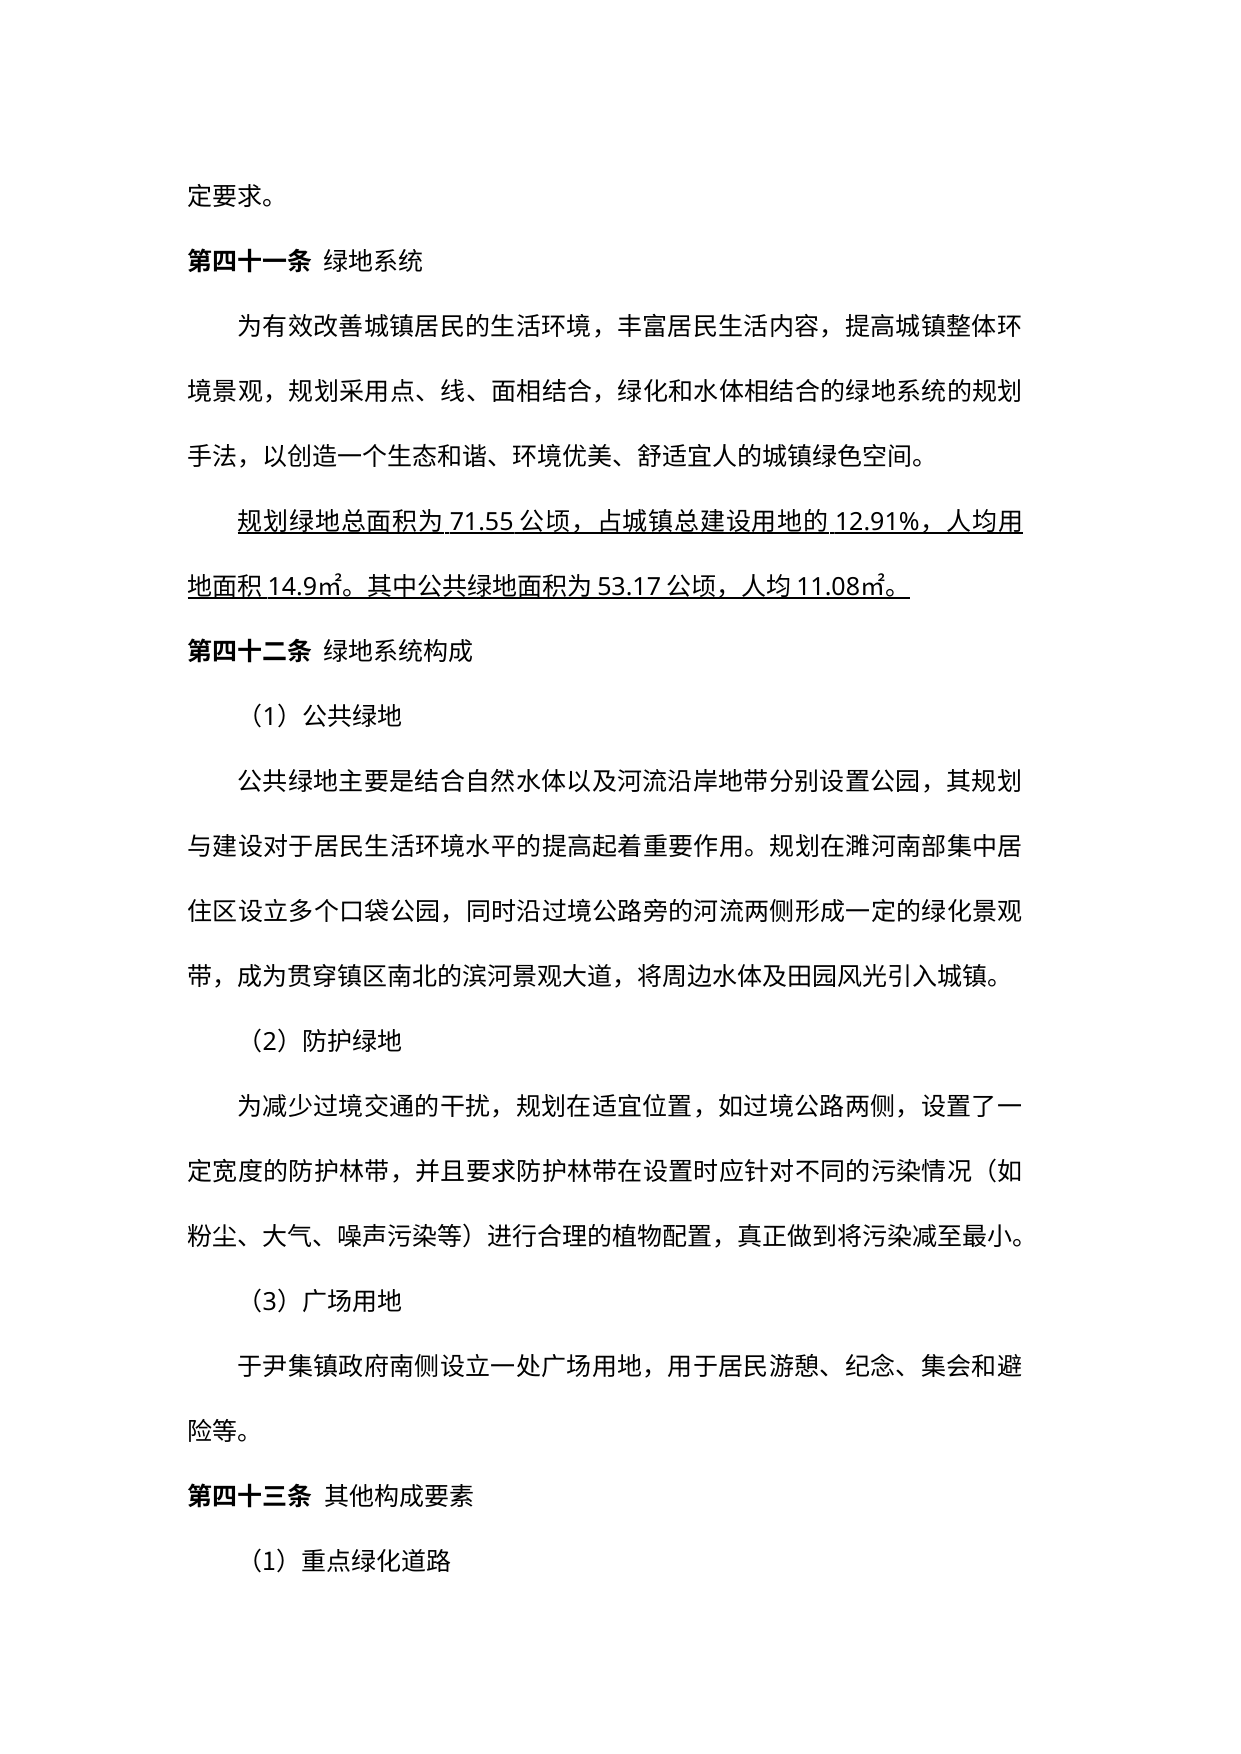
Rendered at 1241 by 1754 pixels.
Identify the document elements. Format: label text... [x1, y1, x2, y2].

text 为有效改善城镇居民的生活环境，丰富居民生活内容，提高城镇整体环境景观，规划采用点、线、面相结合，绿化和水体相结合的绿地系统的规划手法，以创造一个生态和谐、环境优美、舒适宜人的城镇绿色空间。 [187, 292, 1023, 487]
text 第四十一条 绿地系统 [187, 227, 1053, 292]
text 于尹集镇政府南侧设立一处广场用地，用于居民游憩、纪念、集会和避险等。 [187, 1332, 1023, 1462]
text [187, 162, 1023, 227]
text 公共绿地主要是结合自然水体以及河流沿岸地带分别设置公园，其规划与建设对于居民生活环境水平的提高起着重要作用。规划在濉河南部集中居住区设立多个口袋公园，同时沿过境公路旁的河流两侧形成一定的绿化景观带，成为贯穿镇区南北的滨河景观大道，将周边水体及田园风光引入城镇。 [187, 747, 1023, 1007]
text （1）重点绿化道路 [187, 1527, 1053, 1592]
text （2）防护绿地 [187, 1007, 1023, 1072]
text 第四十二条 绿地系统构成 [187, 617, 1053, 682]
text （1）公共绿地 [187, 682, 1023, 747]
text 为减少过境交通的干扰，规划在适宜位置，如过境公路两侧，设置了一定宽度的防护林带，并且要求防护林带在设置时应针对不同的污染情况（如粉尘、大气、噪声污染等）进行合理的植物配置，真正做到将污染减至最小。 [187, 1072, 1023, 1267]
text 规划绿地总面积为71.55公顷，占城镇总建设用地的12.91%，人均用地面积14.9㎡。其中公共绿地面积为53.17公顷，人均11.08㎡。 [187, 487, 1023, 617]
text 第四十三条 其他构成要素 [187, 1462, 1053, 1527]
text （3）广场用地 [187, 1267, 1023, 1332]
